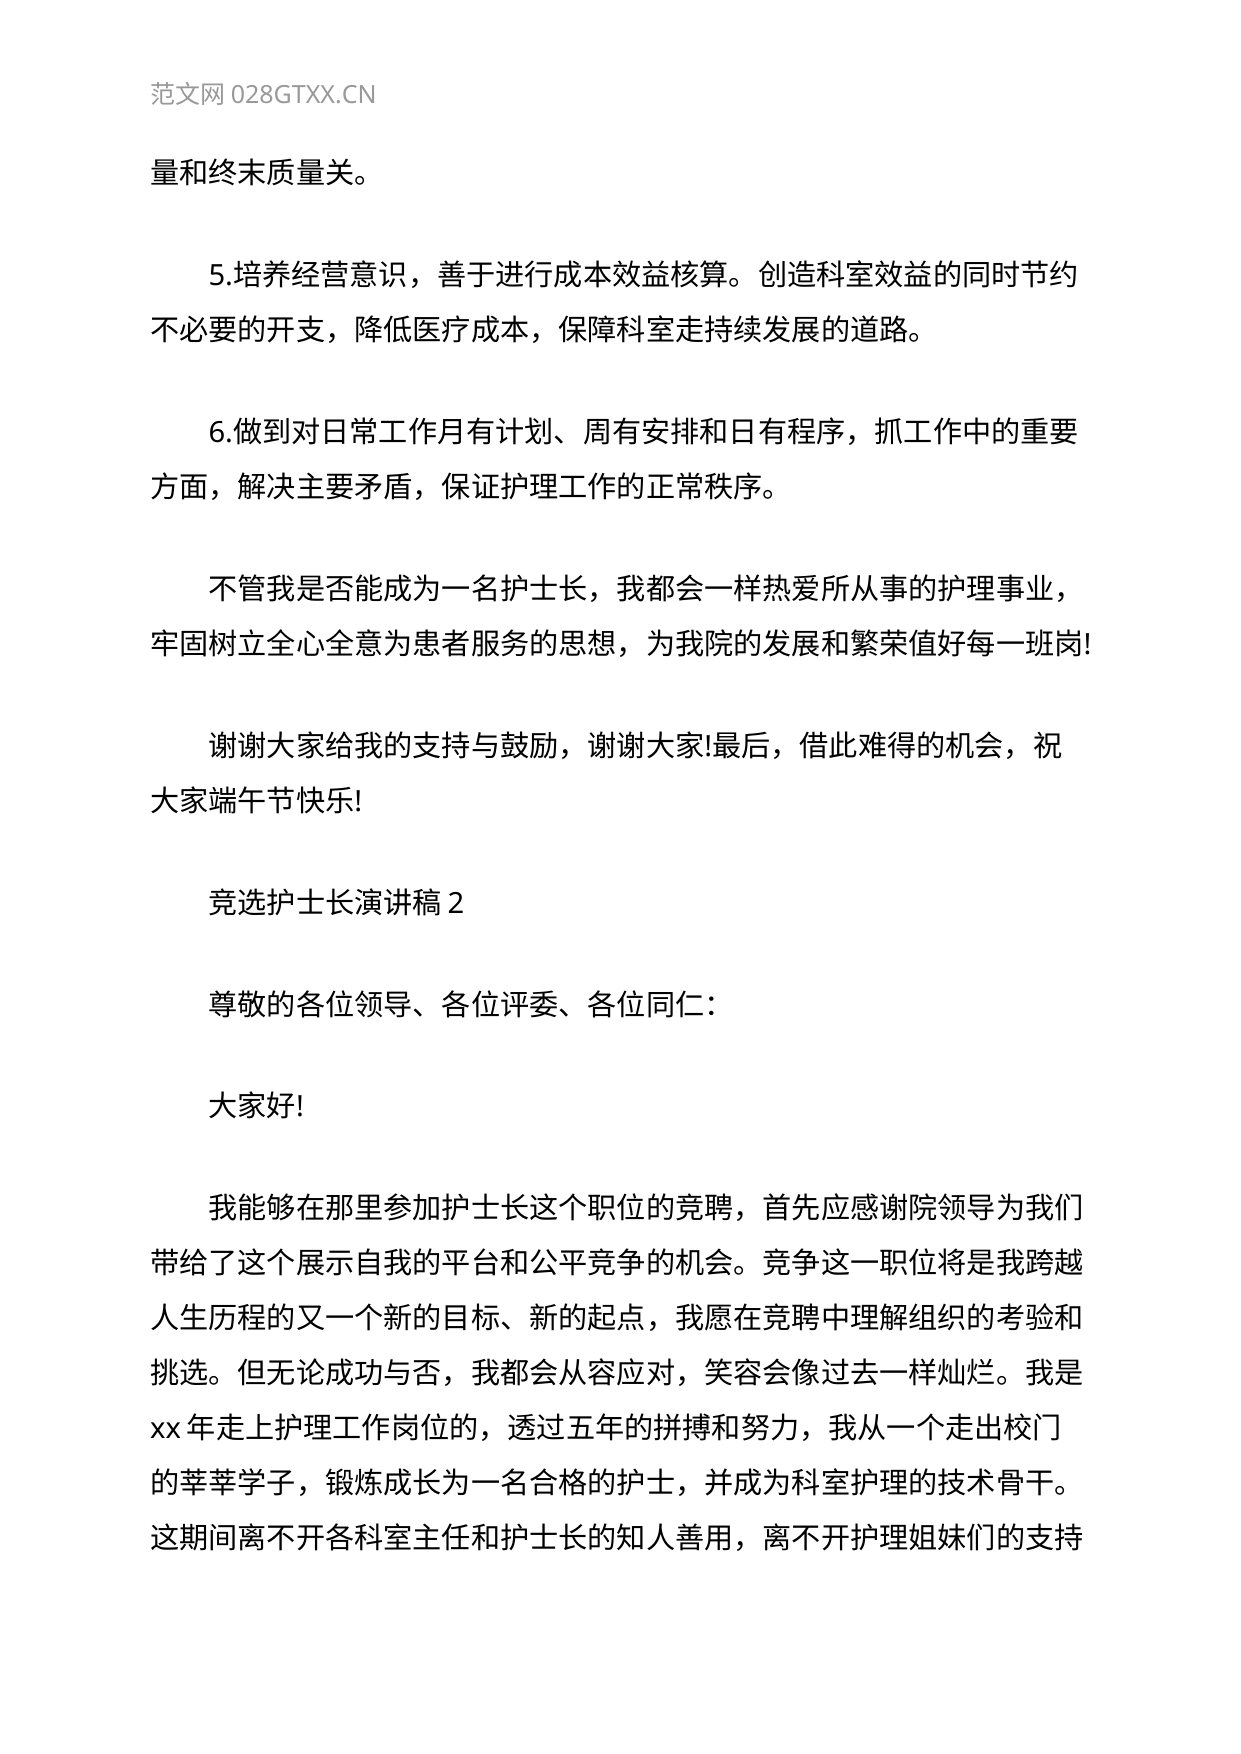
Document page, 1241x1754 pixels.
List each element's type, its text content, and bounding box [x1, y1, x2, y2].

text 谢谢大家给我的支持与鼓励，谢谢大家!最后，借此难得的机会，祝大家端午节快乐! [150, 722, 1090, 819]
text 尊敬的各位领导、各位评委、各位同仁： [150, 981, 1090, 1023]
text 不管我是否能成为一名护士长，我都会一样热爱所从事的护理事业，牢固树立全心全意为患者服务的思想，为我院的发展和繁荣值好每一班岗! [150, 565, 1090, 663]
text 6.做到对日常工作月有计划、周有安排和日有程序，抓工作中的重要方面，解决主要矛盾，保证护理工作的正常秩序。 [150, 408, 1090, 506]
text 竞选护士长演讲稿2 [150, 879, 1090, 922]
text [150, 1185, 1090, 1557]
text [150, 150, 1090, 192]
text 5.培养经营意识，善于进行成本效益核算。创造科室效益的同时节约不必要的开支，降低医疗成本，保障科室走持续发展的道路。 [150, 252, 1090, 349]
text 大家好! [150, 1083, 1090, 1125]
